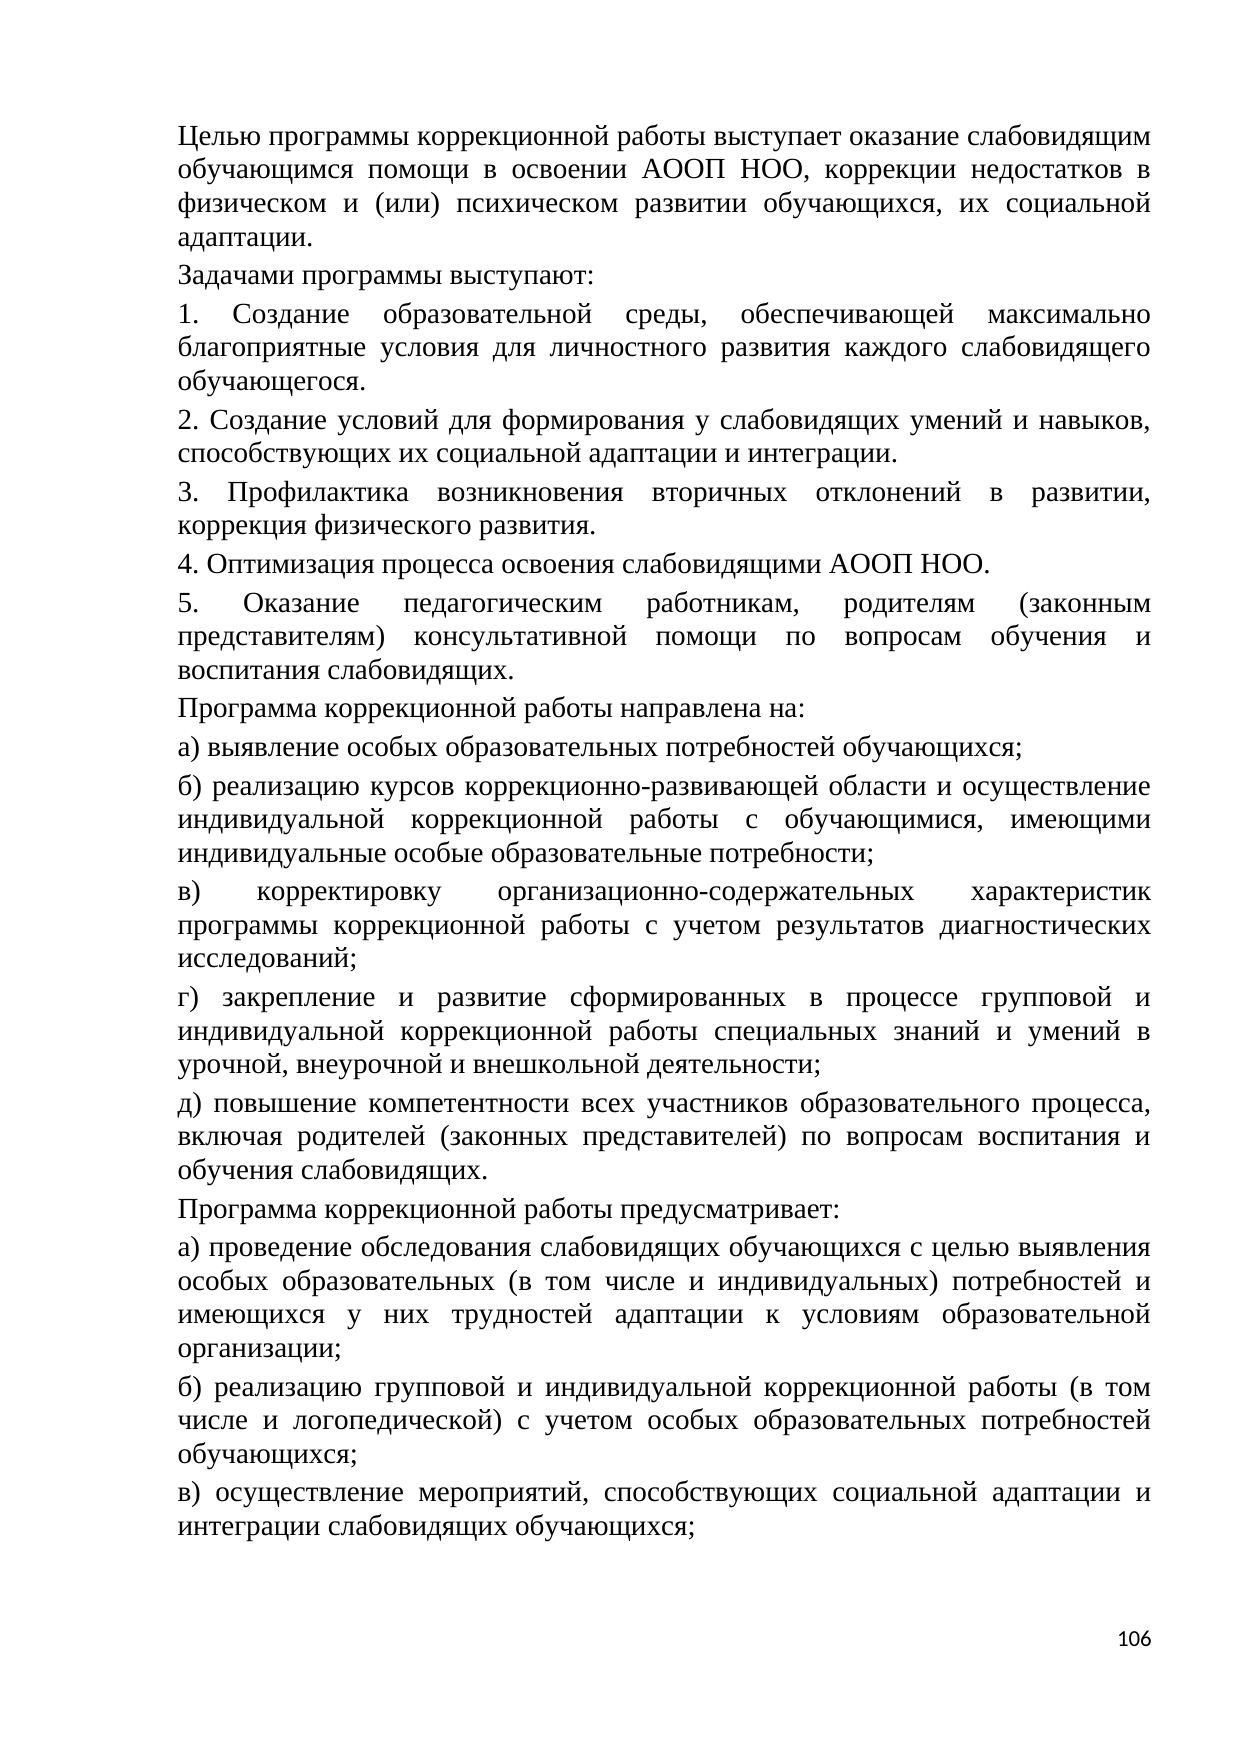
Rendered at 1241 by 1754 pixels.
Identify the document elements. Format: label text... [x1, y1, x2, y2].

text а) выявление особых образовательных потребностей обучающихся; [177, 729, 1152, 763]
text Задачами программы выступают: [177, 257, 1152, 291]
text 2. Создание условий для формирования у слабовидящих умений и навыков, способствующих их социальной адаптации и интеграции. [177, 402, 1152, 469]
text Программа коррекционной работы предусматривает: [177, 1191, 1152, 1224]
text б) реализацию курсов коррекционно-развивающей области и осуществление индивидуальной коррекционной работы с обучающимися, имеющими индивидуальные особые образовательные потребности; [177, 768, 1152, 868]
text в) осуществление мероприятий, способствующих социальной адаптации и интеграции слабовидящих обучающихся; [177, 1474, 1152, 1541]
text г) закрепление и развитие сформированных в процессе групповой и индивидуальной коррекционной работы специальных знаний и умений в урочной, внеурочной и внешкольной деятельности; [177, 979, 1152, 1080]
text 1. Создание образовательной среды, обеспечивающей максимально благоприятные условия для личностного развития каждого слабовидящего обучающегося. [177, 296, 1152, 397]
text Целью программы коррекционной работы выступает оказание слабовидящим обучающимся помощи в освоении АООП НОО, коррекции недостатков в физическом и (или) психическом развитии обучающихся, их социальной адаптации. [177, 118, 1152, 252]
text в) корректировку организационно-содержательных характеристик программы коррекционной работы с учетом результатов диагностических исследований; [177, 873, 1152, 974]
text 5. Оказание педагогическим работникам, родителям (законным представителям) консультативной помощи по вопросам обучения и воспитания слабовидящих. [177, 585, 1152, 685]
text 4. Оптимизация процесса освоения слабовидящими АООП НОО. [177, 546, 1152, 580]
text 3. Профилактика возникновения вторичных отклонений в развитии, коррекция физического развития. [177, 474, 1152, 541]
text д) повышение компетентности всех участников образовательного процесса, включая родителей (законных представителей) по вопросам воспитания и обучения слабовидящих. [177, 1085, 1152, 1186]
text а) проведение обследования слабовидящих обучающихся с целью выявления особых образовательных (в том числе и индивидуальных) потребностей и имеющихся у них трудностей адаптации к условиям образовательной организации; [177, 1229, 1152, 1363]
text Программа коррекционной работы направлена на: [177, 691, 1152, 724]
text б) реализацию групповой и индивидуальной коррекционной работы (в том числе и логопедической) с учетом особых образовательных потребностей обучающихся; [177, 1369, 1152, 1469]
